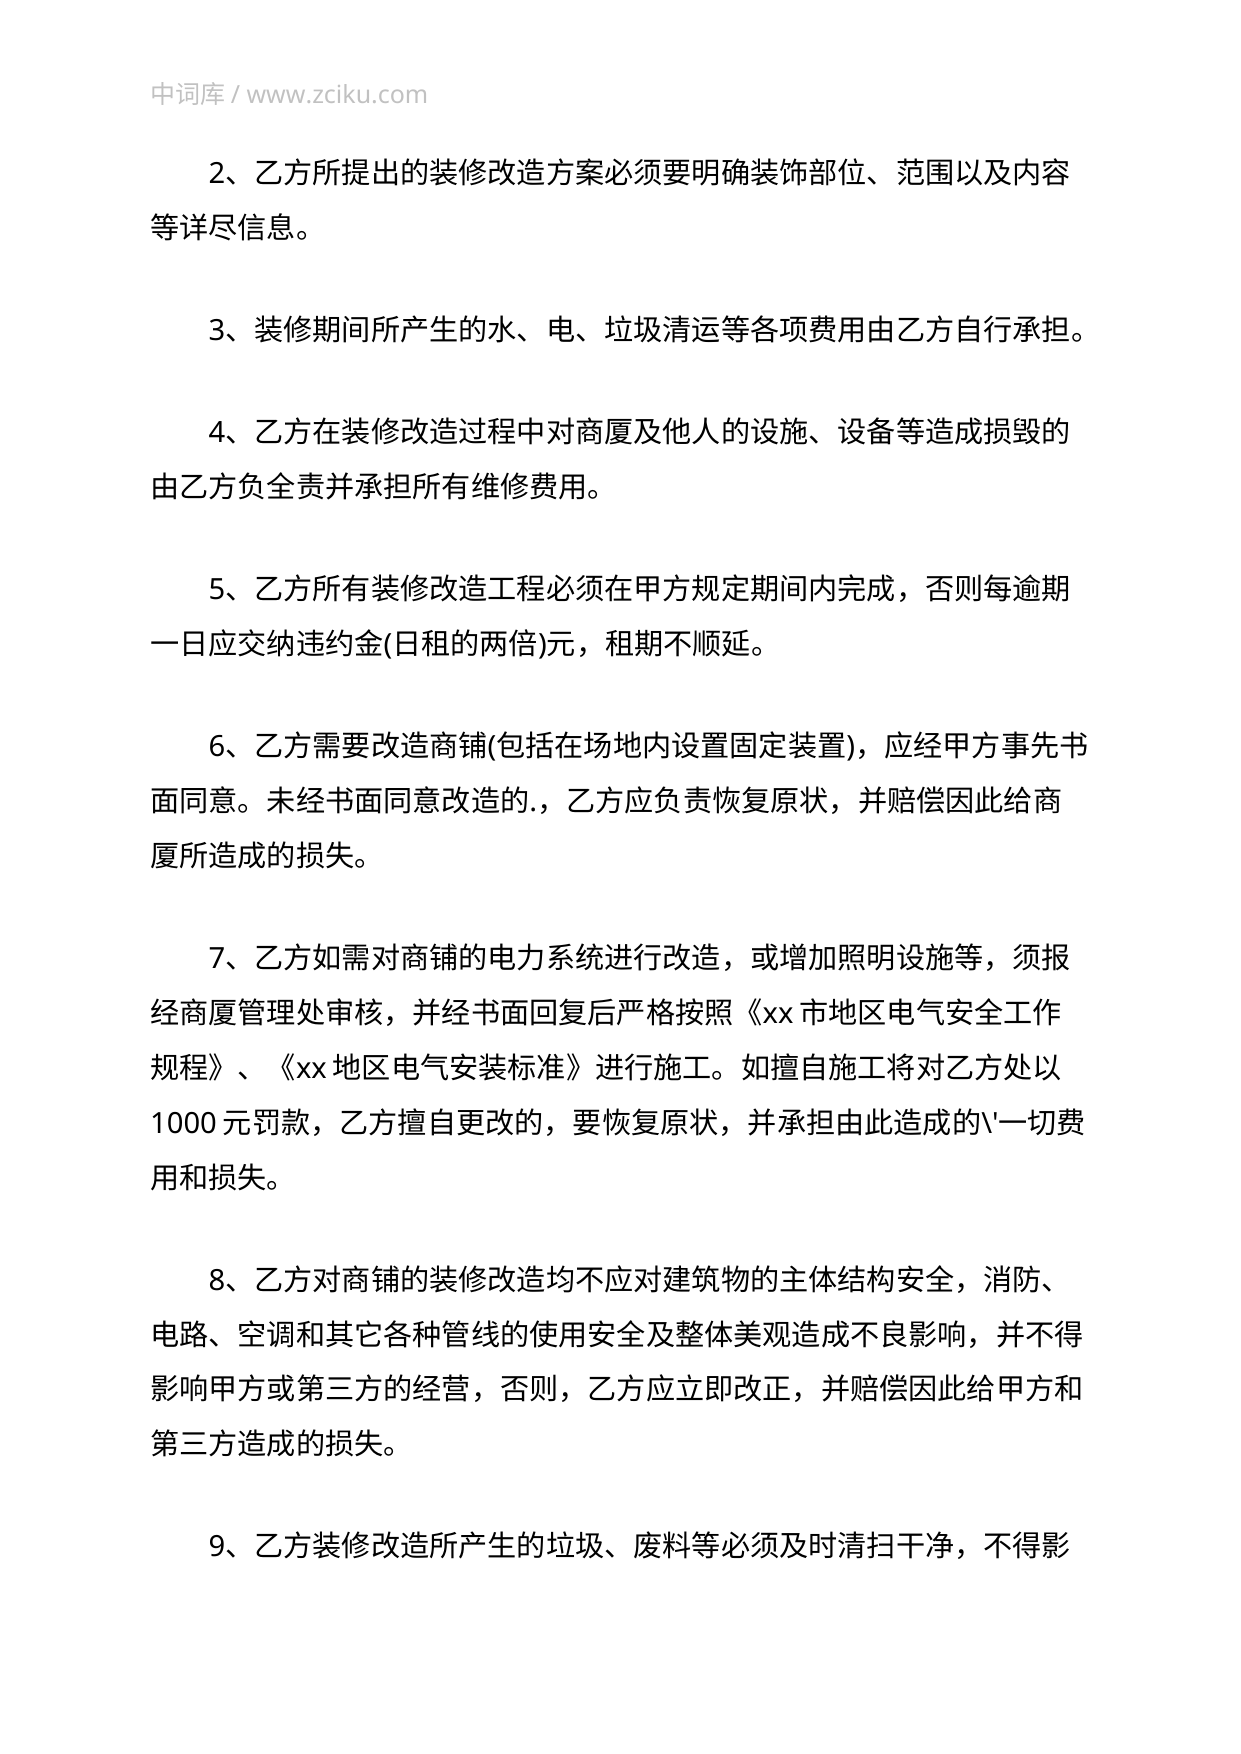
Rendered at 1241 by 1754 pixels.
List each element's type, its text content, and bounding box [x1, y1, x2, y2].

text 7、乙方如需对商铺的电力系统进行改造，或增加照明设施等，须报经商厦管理处审核，并经书面回复后严格按照《xx市地区电气安全工作规程》、《xx地区电气安装标准》进行施工。如擅自施工将对乙方处以1000元罚款，乙方擅自更改的，要恢复原状，并承担由此造成的\'一切费用和损失。 [150, 934, 1090, 1197]
text 5、乙方所有装修改造工程必须在甲方规定期间内完成，否则每逾期一日应交纳违约金(日租的两倍)元，租期不顺延。 [150, 566, 1090, 663]
text 2、乙方所提出的装修改造方案必须要明确装饰部位、范围以及内容等详尽信息。 [150, 150, 1090, 247]
text 3、装修期间所产生的水、电、垃圾清运等各项费用由乙方自行承担。 [150, 307, 1090, 349]
text 6、乙方需要改造商铺(包括在场地内设置固定装置)，应经甲方事先书面同意。未经书面同意改造的.，乙方应负责恢复原状，并赔偿因此给商厦所造成的损失。 [150, 722, 1090, 875]
text 4、乙方在装修改造过程中对商厦及他人的设施、设备等造成损毁的由乙方负全责并承担所有维修费用。 [150, 409, 1090, 506]
text 8、乙方对商铺的装修改造均不应对建筑物的主体结构安全，消防、电路、空调和其它各种管线的使用安全及整体美观造成不良影响，并不得影响甲方或第三方的经营，否则，乙方应立即改正，并赔偿因此给甲方和第三方造成的损失。 [150, 1256, 1090, 1463]
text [150, 1523, 1090, 1565]
